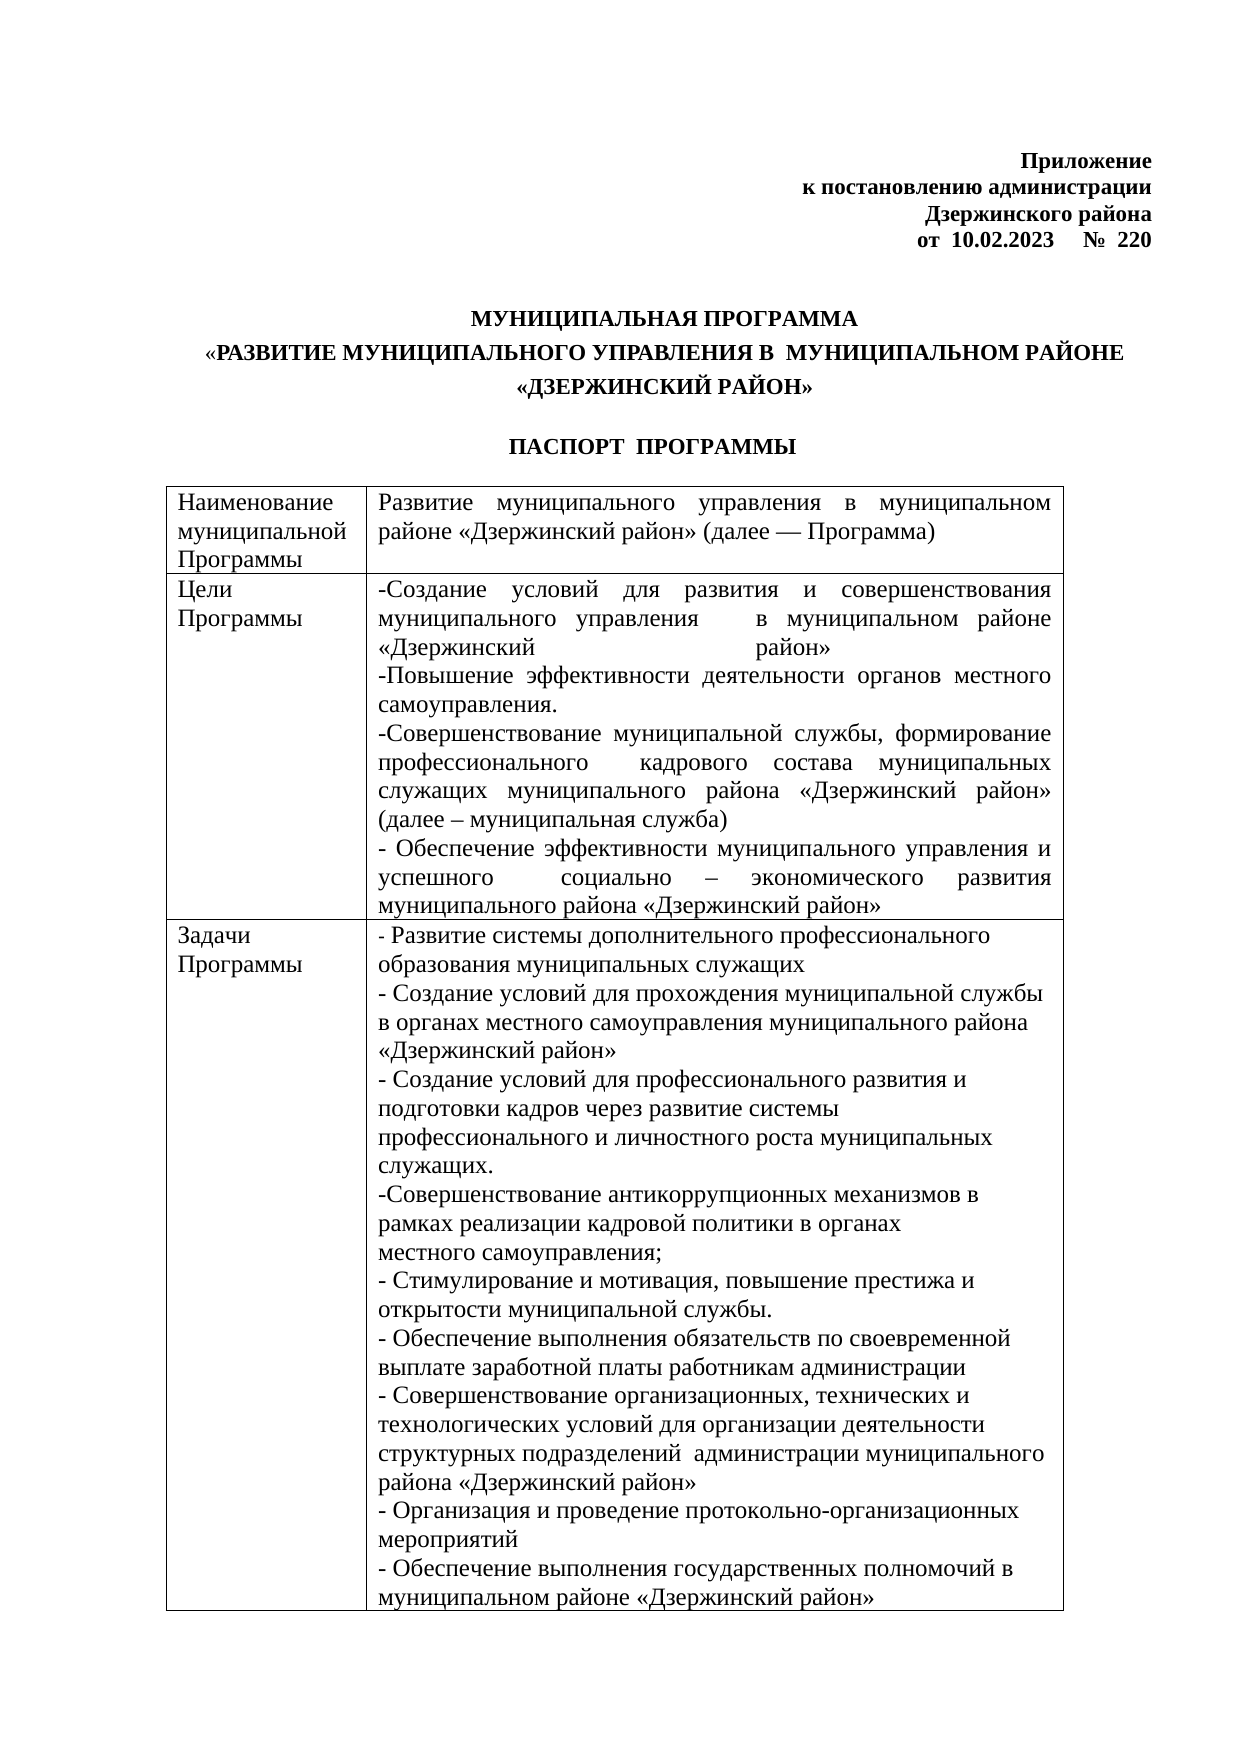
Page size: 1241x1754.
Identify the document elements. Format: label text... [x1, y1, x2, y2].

text Приложение [59, 147, 1152, 173]
text «РАЗВИТИЕ МУНИЦИПАЛЬНОГО УПРАВЛЕНИЯ В МУНИЦИПАЛЬНОМ РАЙОНЕ «ДЗЕРЖИНСКИЙ РАЙОН» [177, 331, 1152, 399]
text к постановлению администрации [177, 173, 1152, 199]
table_cell Цели Программы [167, 574, 366, 919]
text Дзержинского района [177, 199, 1152, 226]
table_header Наименование муниципальной Программы [167, 487, 366, 573]
table_cell -Создание условий для развития и совершенствования муниципального управления в муниципальном районе «Дзержинский район» -Повышение эффективности деятельности органов местного самоуправления. -Совершенствование муниципальной службы, формирование профессионального кадрового состава муниципальных служащих муниципального района «Дзержинский район» (далее – муниципальная служба) - Обеспечение эффективности муниципального управления и успешного социально – экономического развития муниципального района «Дзержинский район» [367, 574, 1063, 919]
table_header Развитие муниципального управления в муниципальном районе «Дзержинский район» (далее — Программа) [367, 487, 1063, 573]
text ПАСПОРТ ПРОГРАММЫ [177, 433, 1152, 459]
text МУНИЦИПАЛЬНАЯ ПРОГРАММА [177, 305, 1152, 331]
table_cell Задачи Программы [167, 920, 366, 1610]
text от 10.02.2023 № 220 [177, 226, 1152, 252]
